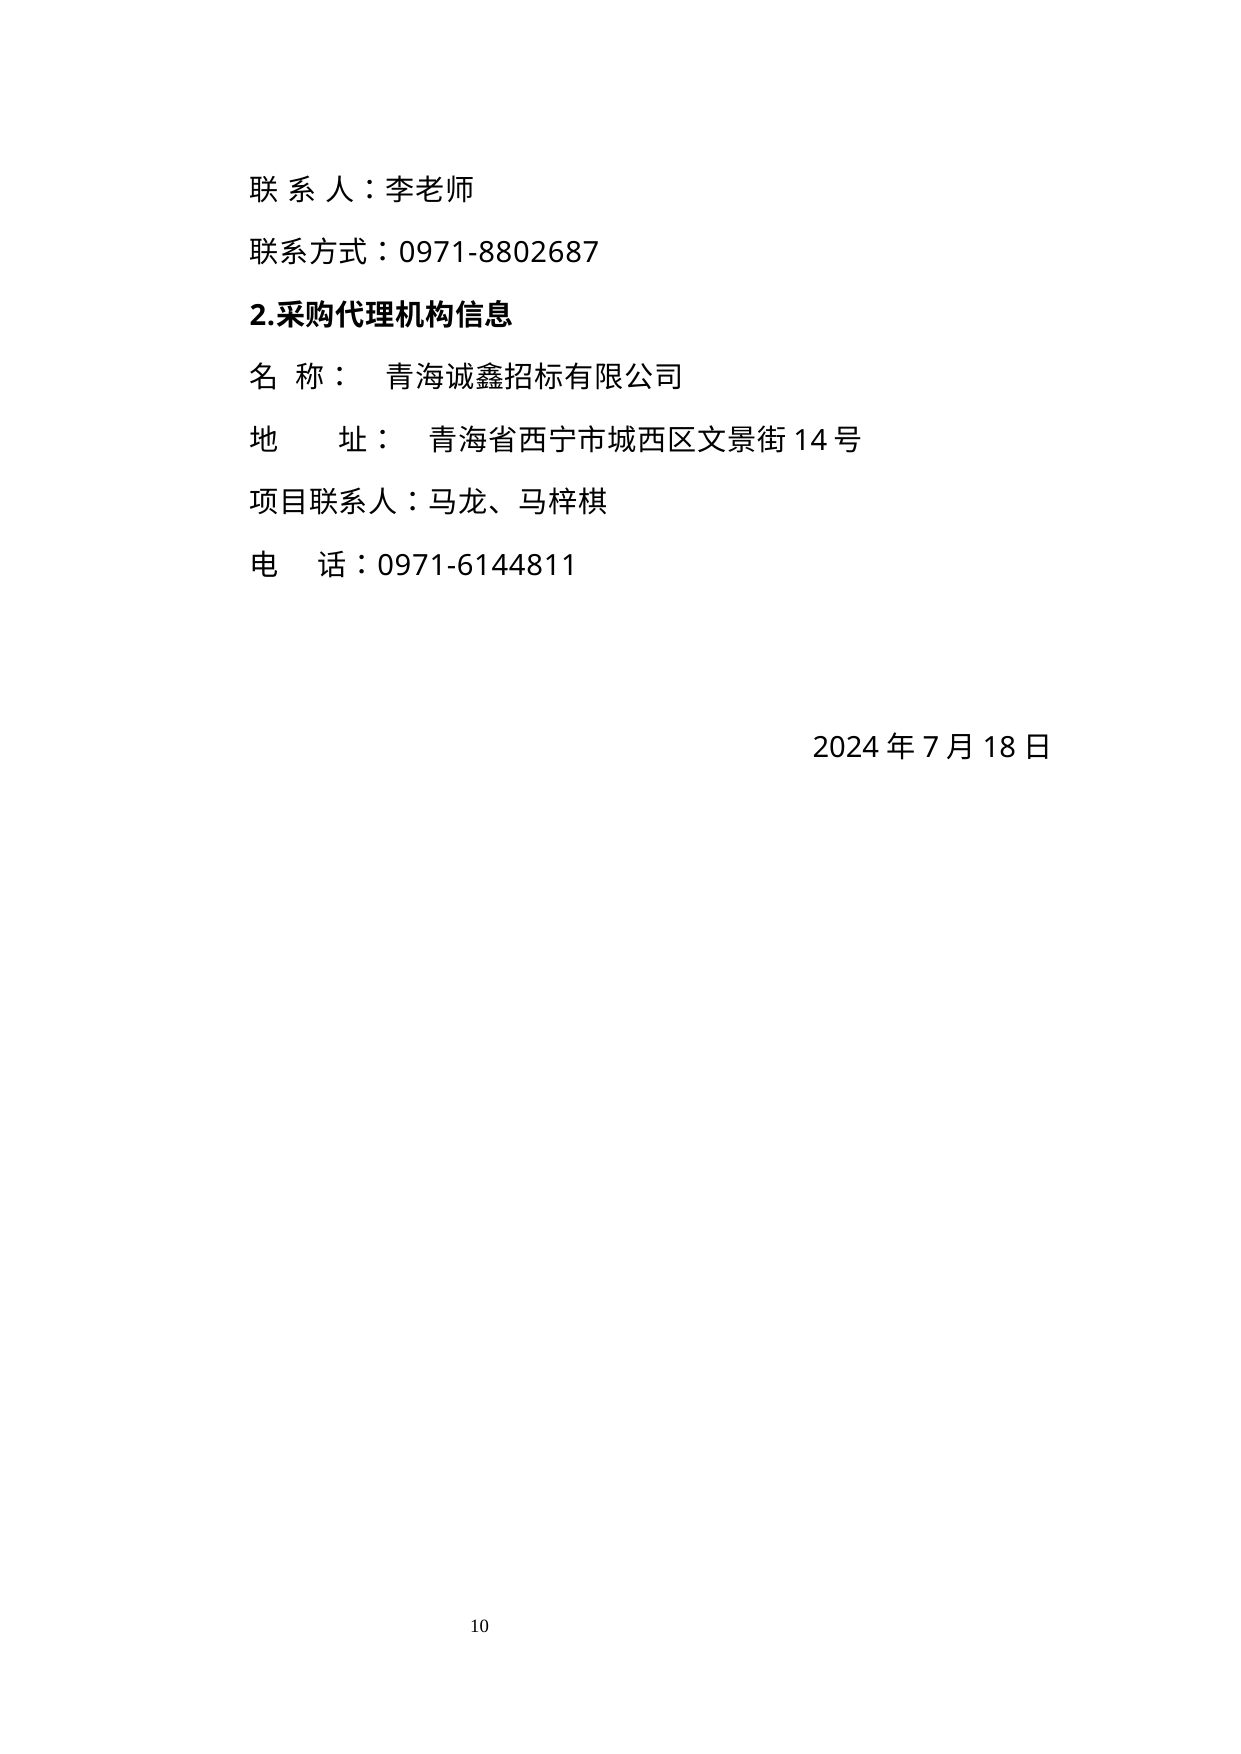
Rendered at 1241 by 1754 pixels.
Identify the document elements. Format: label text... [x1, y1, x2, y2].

text 联 系 人：李老师 [188, 150, 1052, 212]
text 名 称： 青海诚鑫招标有限公司 [188, 337, 1052, 400]
text 联系方式：0971-8802687 [188, 212, 1052, 275]
text 2024 年 7 月 18 日 [188, 712, 1052, 769]
text 项目联系人：马龙、马梓棋 [188, 462, 1052, 525]
text 电 话：0971-6144811 [188, 525, 1052, 587]
text 地 址： 青海省西宁市城西区文景街14号 [188, 400, 1052, 462]
text 2.采购代理机构信息 [188, 275, 1052, 337]
